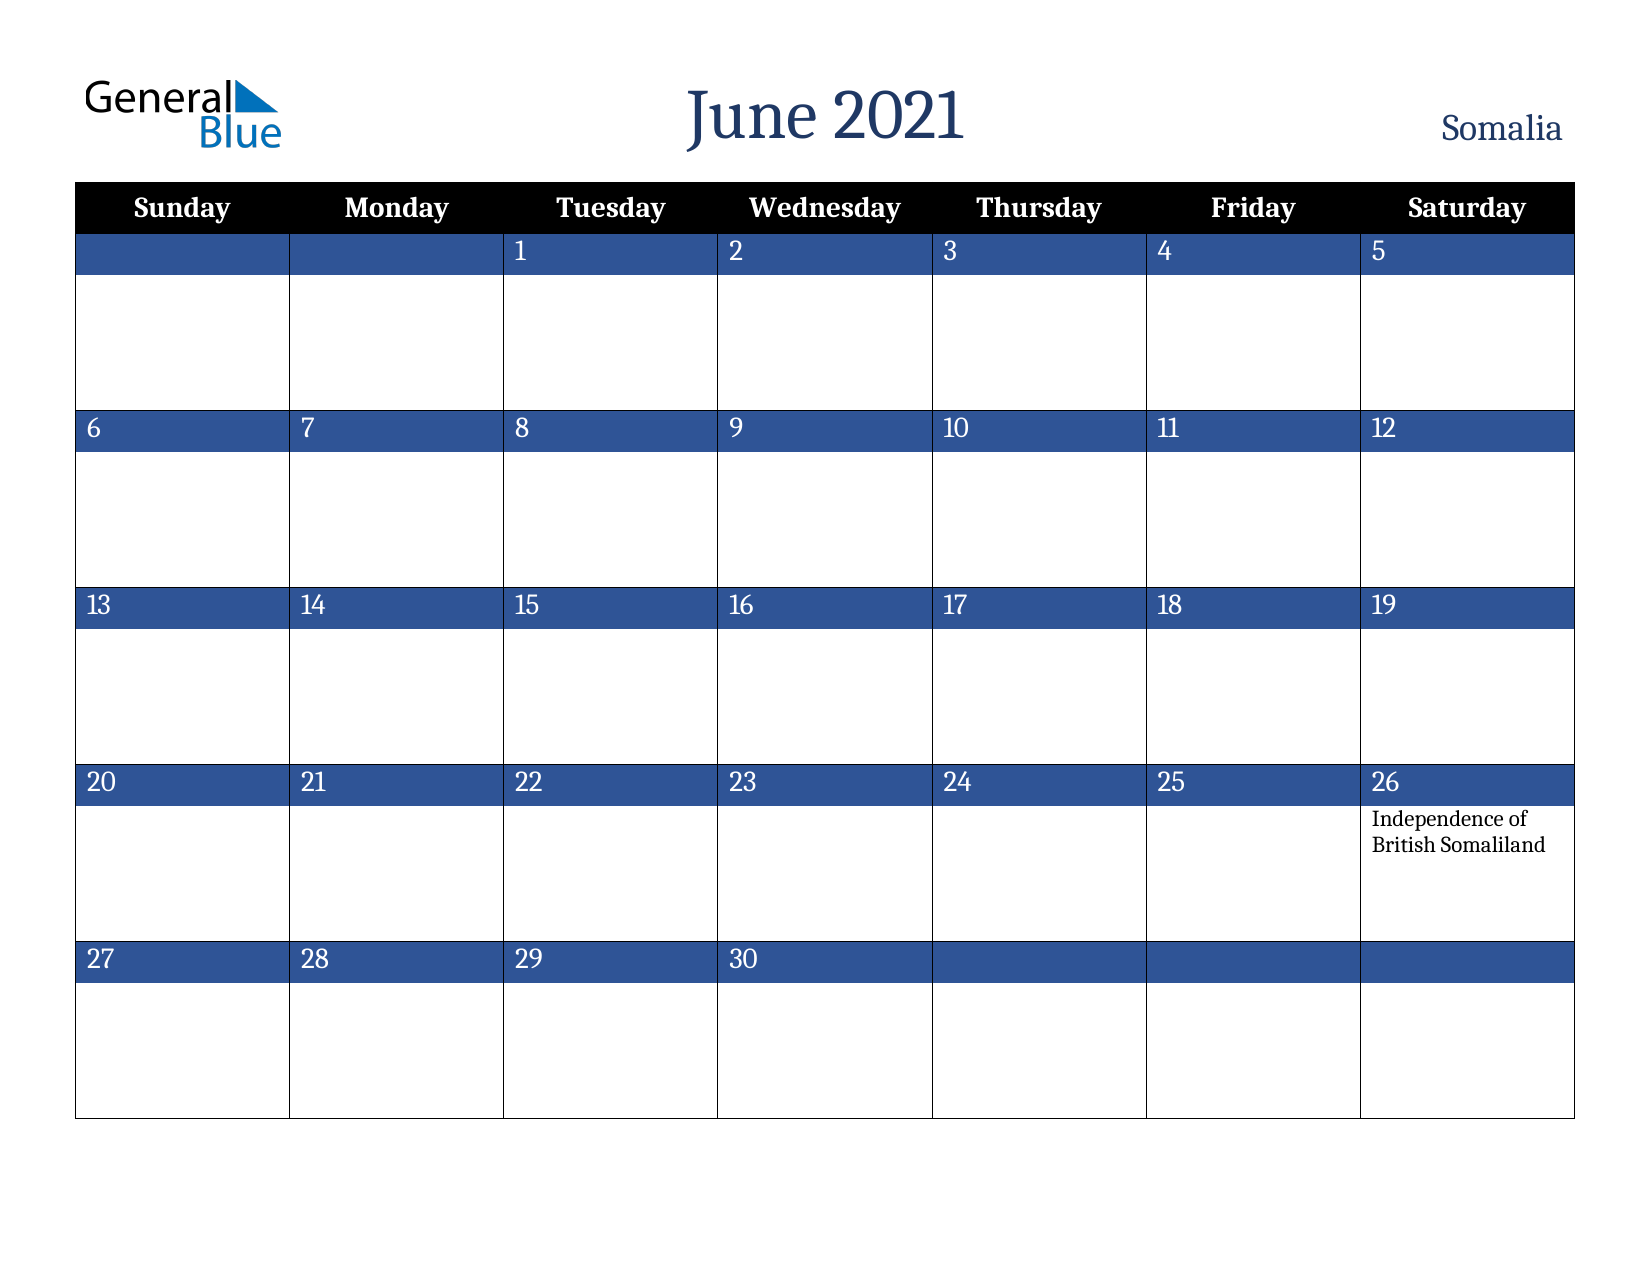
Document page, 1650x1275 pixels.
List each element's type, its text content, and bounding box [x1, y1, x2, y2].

table_cell [1147, 629, 1360, 764]
table_cell [76, 275, 289, 410]
table_cell [933, 806, 1146, 941]
table_cell 13 [76, 588, 289, 629]
table_cell 28 [290, 942, 503, 983]
table_cell 8 [504, 411, 717, 452]
table_cell [1147, 983, 1360, 1118]
table_cell [1147, 275, 1360, 410]
table_cell [290, 452, 503, 587]
table_cell [504, 275, 717, 410]
table_cell 27 [76, 942, 289, 983]
table_cell [290, 983, 503, 1118]
table_cell 5 [1361, 234, 1574, 275]
table_cell 12 [1361, 411, 1574, 452]
table_cell 14 [290, 588, 503, 629]
table_cell 7 [290, 411, 503, 452]
table_cell 9 [718, 411, 932, 452]
table_cell [290, 629, 503, 764]
table_cell Thursday [933, 183, 1146, 233]
table_cell [76, 234, 289, 275]
table_header Somalia [1146, 75, 1574, 182]
table_cell 1 [504, 234, 717, 275]
table_header June 2021 [504, 75, 1146, 182]
table_cell Tuesday [504, 183, 717, 233]
table_cell [1361, 942, 1574, 983]
table_cell [76, 806, 289, 941]
table_cell [718, 452, 932, 587]
table_cell [290, 806, 503, 941]
table_cell 18 [1147, 588, 1360, 629]
table_cell [1147, 806, 1360, 941]
table_cell [718, 806, 932, 941]
table_header [76, 75, 503, 182]
table_cell [504, 452, 717, 587]
table_cell 23 [718, 765, 932, 806]
table_cell [933, 275, 1146, 410]
table_cell 11 [1147, 411, 1360, 452]
table_cell [1361, 983, 1574, 1118]
table_cell [76, 629, 289, 764]
table_cell [1361, 275, 1574, 410]
table_cell 26 [1361, 765, 1574, 806]
table_cell Saturday [1361, 183, 1574, 233]
table_cell [504, 629, 717, 764]
table_cell [718, 275, 932, 410]
table_cell [504, 983, 717, 1118]
table_cell 6 [76, 411, 289, 452]
table_cell 17 [933, 588, 1146, 629]
table_cell [933, 629, 1146, 764]
table_cell 19 [1361, 588, 1574, 629]
table_cell Wednesday [718, 183, 932, 233]
table_cell 16 [718, 588, 932, 629]
table_cell [1361, 629, 1574, 764]
table_cell 24 [933, 765, 1146, 806]
table_cell 15 [504, 588, 717, 629]
table_cell Independence of British Somaliland [1361, 806, 1574, 941]
table_cell [718, 983, 932, 1118]
table_cell [1361, 452, 1574, 587]
table_cell [933, 942, 1146, 983]
table_cell 2 [718, 234, 932, 275]
table_cell 3 [933, 234, 1146, 275]
table_cell [76, 983, 289, 1118]
table_cell [933, 983, 1146, 1118]
table_cell 22 [504, 765, 717, 806]
table_cell 21 [290, 765, 503, 806]
table_cell [718, 629, 932, 764]
table_cell 30 [718, 942, 932, 983]
table_cell [1147, 942, 1360, 983]
table_cell [290, 275, 503, 410]
table_cell 20 [76, 765, 289, 806]
table_cell [1147, 452, 1360, 587]
picture [86, 80, 281, 148]
table_cell Monday [290, 183, 503, 233]
table_cell 25 [1147, 765, 1360, 806]
table_cell [290, 234, 503, 275]
table_cell [76, 452, 289, 587]
table_cell 4 [1147, 234, 1360, 275]
table_cell [933, 452, 1146, 587]
table_cell 10 [933, 411, 1146, 452]
table_cell [504, 806, 717, 941]
table_cell Friday [1147, 183, 1360, 233]
table_cell 29 [504, 942, 717, 983]
table_cell Sunday [76, 183, 289, 233]
